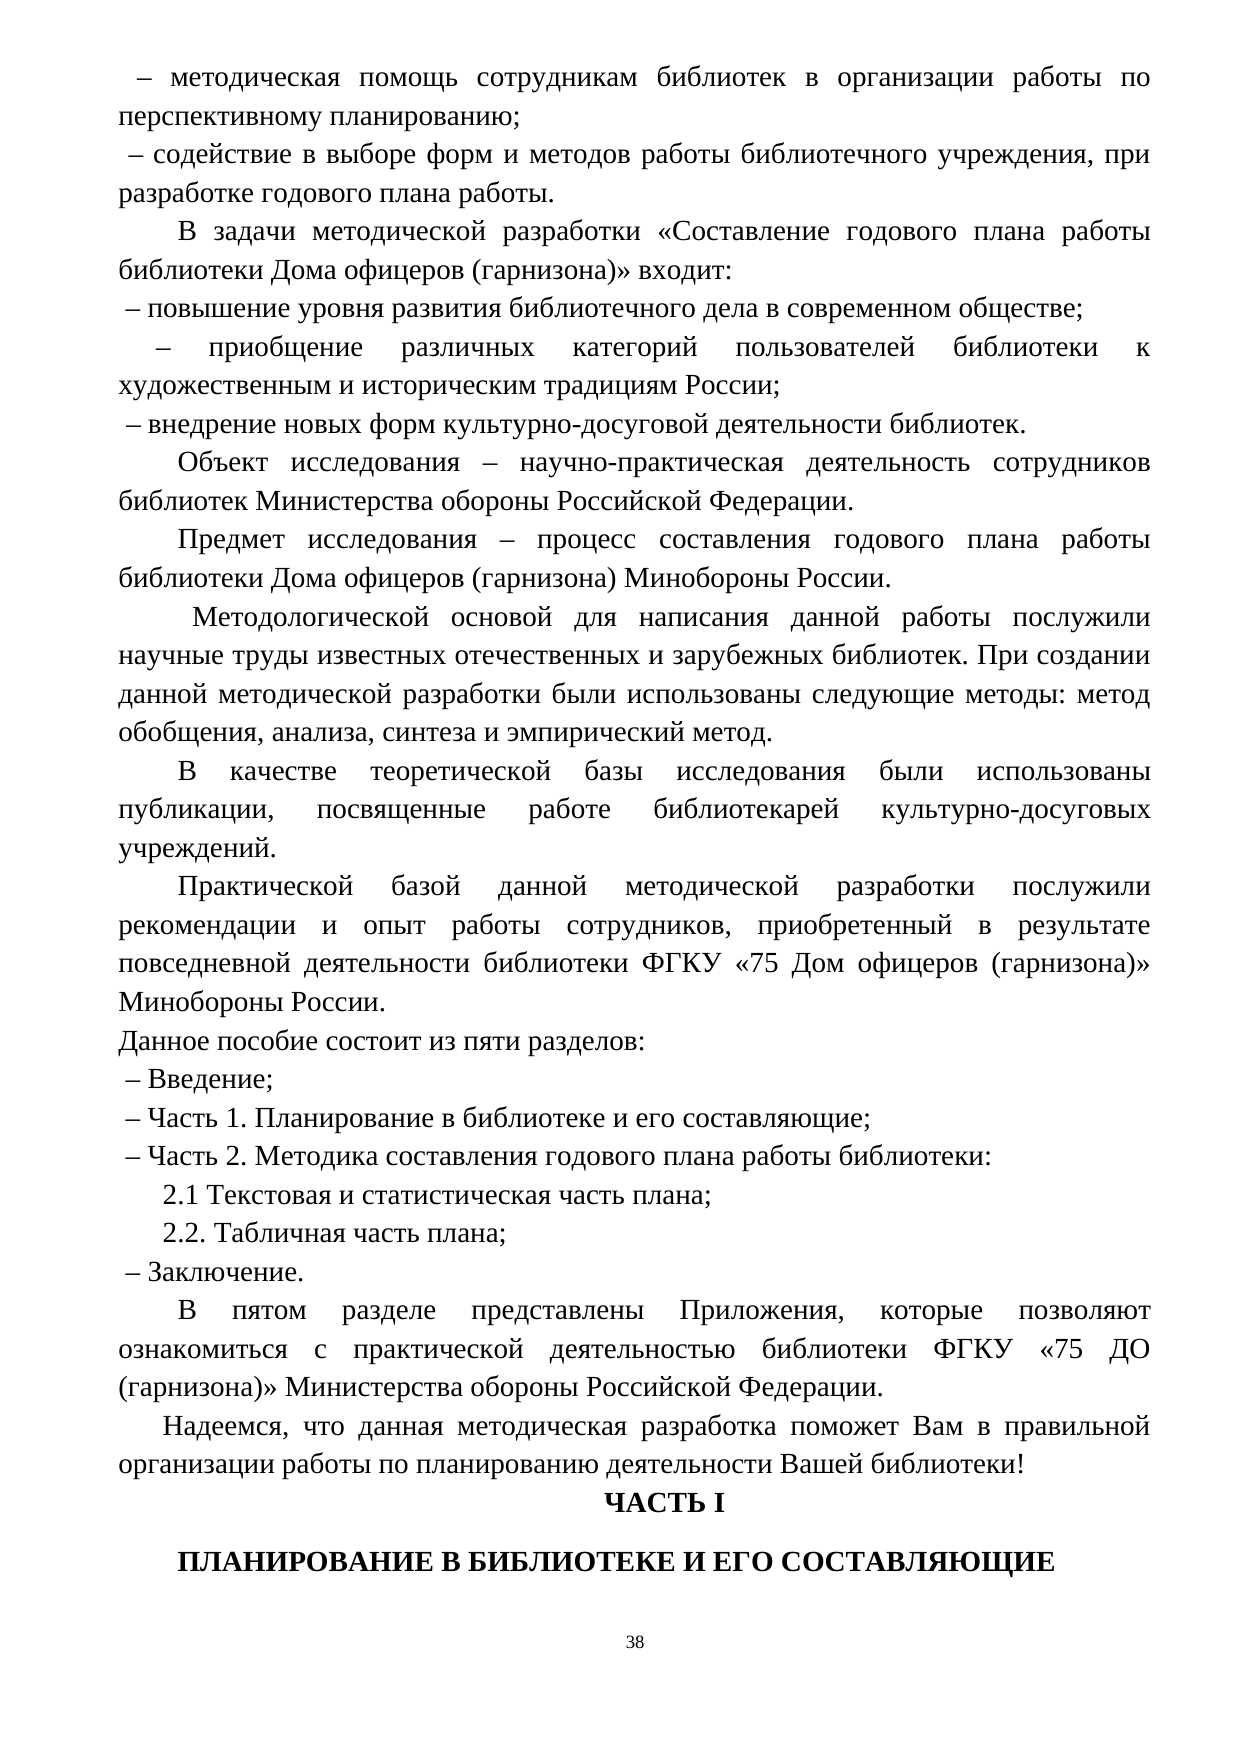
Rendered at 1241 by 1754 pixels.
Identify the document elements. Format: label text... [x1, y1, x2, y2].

text В качестве теоретической базы исследования были использованы публикации, посвященные работе библиотекарей культурно-досуговых учреждений. [118, 753, 1152, 863]
text ЧАСТЬ I [118, 1485, 1152, 1519]
text – приобщение различных категорий пользователей библиотеки к художественным и историческим традициям России; [118, 329, 1152, 401]
text Данное пособие состоит из пяти разделов: [118, 1023, 1152, 1056]
text – Часть 1. Планирование в библиотеке и его составляющие; [118, 1100, 1152, 1133]
list внедрение новых форм культурно-досуговой деятельности библиотек. [126, 406, 1152, 439]
text В задачи методической разработки «Составление годового плана работы библиотеки Дома офицеров (гарнизона)» входит: [118, 213, 1152, 285]
text 2.1 Текстовая и статистическая часть плана; [118, 1177, 1152, 1210]
text – содействие в выборе форм и методов работы библиотечного учреждения, при разработке годового плана работы. [118, 136, 1152, 208]
text Объект исследования – научно-практическая деятельность сотрудников библиотек Министерства обороны Российской Федерации. [118, 444, 1152, 517]
text – Введение; [118, 1061, 1152, 1095]
text – Часть 2. Методика составления годового плана работы библиотеки: [118, 1138, 1152, 1172]
text – Заключение. [118, 1254, 1152, 1287]
text Надеемся, что данная методическая разработка поможет Вам в правильной организации работы по планированию деятельности Вашей библиотеки! [118, 1408, 1152, 1480]
text ПЛАНИРОВАНИЕ В БИБЛИОТЕКЕ И ЕГО СОСТАВЛЯЮЩИЕ [118, 1544, 1152, 1578]
text – методическая помощь сотрудникам библиотек в организации работы по перспективному планированию; [118, 59, 1152, 131]
text Предмет исследования – процесс составления годового плана работы библиотеки Дома офицеров (гарнизона) Минобороны России. [118, 522, 1152, 594]
text – повышение уровня развития библиотечного дела в современном обществе; [118, 290, 1152, 324]
text Практической базой данной методической разработки послужили рекомендации и опыт работы сотрудников, приобретенный в результате повседневной деятельности библиотеки ФГКУ «75 Дом офицеров (гарнизона)» Минобороны России. [118, 868, 1152, 1018]
text В пятом разделе представлены Приложения, которые позволяют ознакомиться с практической деятельностью библиотеки ФГКУ «75 ДО (гарнизона)» Министерства обороны Российской Федерации. [118, 1292, 1152, 1403]
text 2.2. Табличная часть плана; [118, 1215, 1152, 1249]
text Методологической основой для написания данной работы послужили научные труды известных отечественных и зарубежных библиотек. При создании данной методической разработки были использованы следующие методы: метод обобщения, анализа, синтеза и эмпирический метод. [118, 599, 1152, 748]
